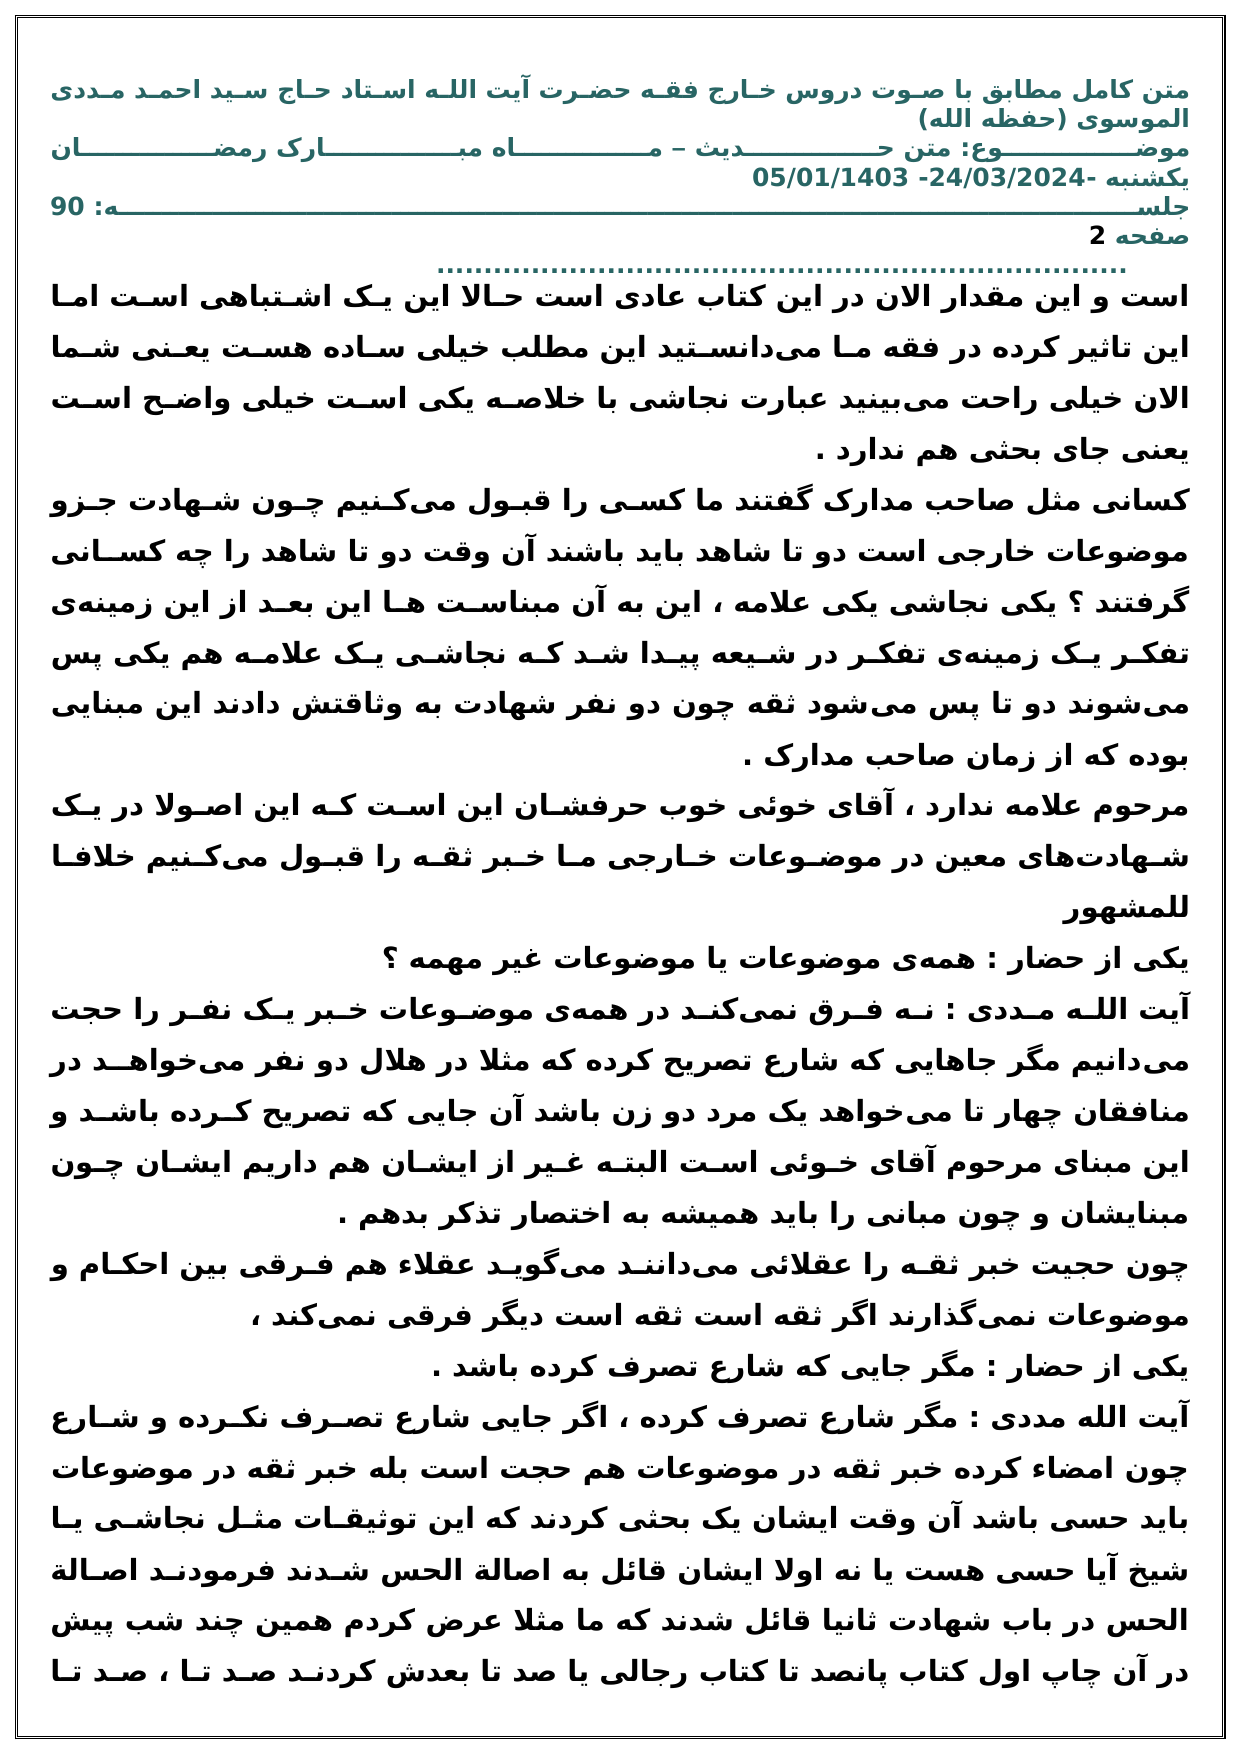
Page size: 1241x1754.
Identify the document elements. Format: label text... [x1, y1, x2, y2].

text چون حجیت خبر ثقه را عقلائی می‌دانند می‌گوید عقلاء هم فرقی بین احکام و موضوعات نمی‌گذارند اگر ثقه است ثقه است دیگر فرقی نمی‌کند ، [50, 1247, 1190, 1332]
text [50, 279, 1190, 466]
text مرحوم علامه ندارد ، آقای خوئی خوب حرفشان این است که این اصولا در یک شهادت‌های معین در موضوعات خارجی ما خبر ثقه را قبول می‌کنیم خلافا للمشهور [50, 789, 1190, 924]
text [50, 1400, 1190, 1689]
text کسانی مثل صاحب مدارک گفتند ما کسی را قبول می‌کنیم چون شهادت جزو موضوعات خارجی است دو تا شاهد باید باشند آن وقت دو تا شاهد را چه کسانی گرفتند ؟ یکی نجاشی یکی علامه ، این به آن مبناست ها این بعد از این زمینه‌ی تفکر یک زمینه‌ی تفکر در شیعه پیدا شد که نجاشی یک علامه هم یکی پس می‌شوند دو تا پس می‌شود ثقه چون دو نفر شهادت به وثاقتش دادند این مبنایی بوده که از زمان صاحب مدارک . [50, 483, 1190, 772]
text یکی از حضار : مگر جایی که شارع تصرف کرده باشد . [50, 1349, 1190, 1383]
text آیت الله مددی : نه فرق نمی‌کند در همه‌ی موضوعات خبر یک نفر را حجت می‌دانیم مگر جاهایی که شارع تصریح کرده که مثلا در هلال دو نفر می‌خواهد در منافقان چهار تا می‌خواهد یک مرد دو زن باشد آن جایی که تصریح کرده باشد و این مبنای مرحوم آقای خوئی است البته غیر از ایشان هم داریم ایشان چون مبنایشان و چون مبانی را باید همیشه به اختصار تذکر بدهم . [50, 992, 1190, 1230]
text یکی از حضار : همه‌ی موضوعات یا موضوعات غیر مهمه ؟ [50, 942, 1190, 976]
